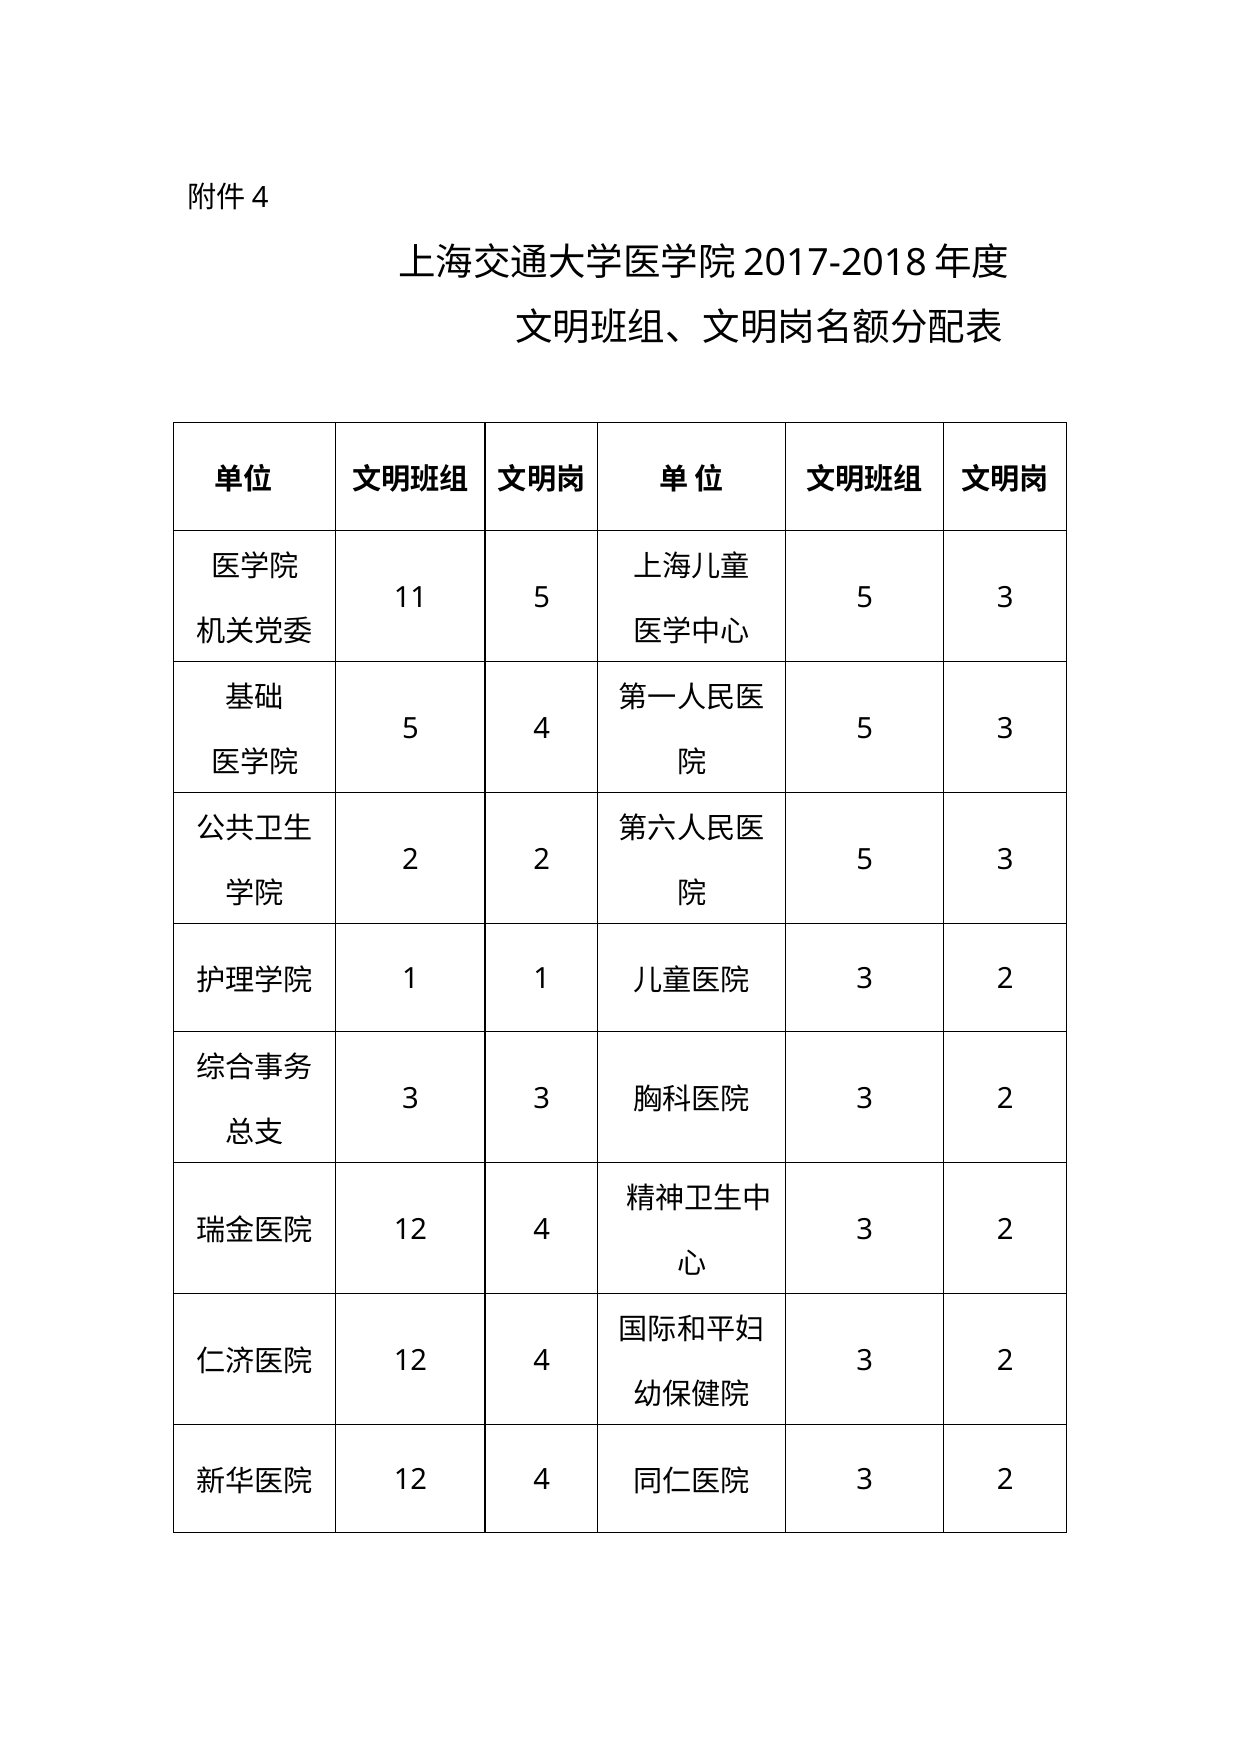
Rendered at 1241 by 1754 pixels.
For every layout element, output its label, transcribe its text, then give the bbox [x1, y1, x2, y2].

table_cell 12 [336, 1425, 484, 1532]
table_cell 2 [336, 793, 484, 923]
table_header 文明岗 [944, 423, 1066, 530]
table_cell 3 [486, 1032, 597, 1162]
table_cell 11 [336, 531, 484, 661]
table_header 单 位 [598, 423, 785, 530]
table_cell 4 [486, 1425, 597, 1532]
table_cell 2 [944, 1032, 1066, 1162]
table_cell 护理学院 [174, 924, 335, 1031]
table_cell 3 [944, 793, 1066, 923]
table_cell 3 [944, 662, 1066, 792]
table_cell 3 [786, 1163, 943, 1293]
table_cell 新华医院 [174, 1425, 335, 1532]
table_cell 胸科医院 [598, 1032, 785, 1162]
table_cell 上海儿童 医学中心 [598, 531, 785, 661]
table_cell 3 [786, 1032, 943, 1162]
table_cell 第一人民医院 [598, 662, 785, 792]
table_cell 5 [786, 793, 943, 923]
table_cell 2 [944, 1163, 1066, 1293]
table_cell 公共卫生 学院 [174, 793, 335, 923]
table_cell 3 [786, 1294, 943, 1424]
table_cell 3 [786, 924, 943, 1031]
table_cell 医学院 机关党委 [174, 531, 335, 661]
table_cell 第六人民医院 [598, 793, 785, 923]
table_cell 2 [944, 1294, 1066, 1424]
table_cell 5 [786, 662, 943, 792]
table_cell 综合事务 总支 [174, 1032, 335, 1162]
table_cell 仁济医院 [174, 1294, 335, 1424]
table_cell 3 [786, 1425, 943, 1532]
table_cell 12 [336, 1163, 484, 1293]
text 上海交通大学医学院2017-2018年度 [354, 227, 1053, 292]
table_cell 5 [786, 531, 943, 661]
table_cell 精神卫生中心 [598, 1163, 785, 1293]
table_cell 4 [486, 1294, 597, 1424]
table_cell 1 [486, 924, 597, 1031]
table_cell 5 [336, 662, 484, 792]
table_cell 1 [336, 924, 484, 1031]
table_cell 2 [944, 1425, 1066, 1532]
table_cell 12 [336, 1294, 484, 1424]
table_cell 同仁医院 [598, 1425, 785, 1532]
table_cell 瑞金医院 [174, 1163, 335, 1293]
table_cell 5 [486, 531, 597, 661]
table_header 文明班组 [786, 423, 943, 530]
text 附件4 [187, 162, 1053, 227]
table_cell 2 [486, 793, 597, 923]
table_header 文明岗 [486, 423, 597, 530]
table_header 文明班组 [336, 423, 484, 530]
table_cell 3 [944, 531, 1066, 661]
table_cell 基础 医学院 [174, 662, 335, 792]
text 文明班组、文明岗名额分配表 [465, 292, 1053, 357]
table_cell 国际和平妇幼保健院 [598, 1294, 785, 1424]
table_header 单位 [174, 423, 335, 530]
table_cell 3 [336, 1032, 484, 1162]
table_cell 4 [486, 662, 597, 792]
table_cell 儿童医院 [598, 924, 785, 1031]
table_cell 4 [486, 1163, 597, 1293]
table_cell 2 [944, 924, 1066, 1031]
